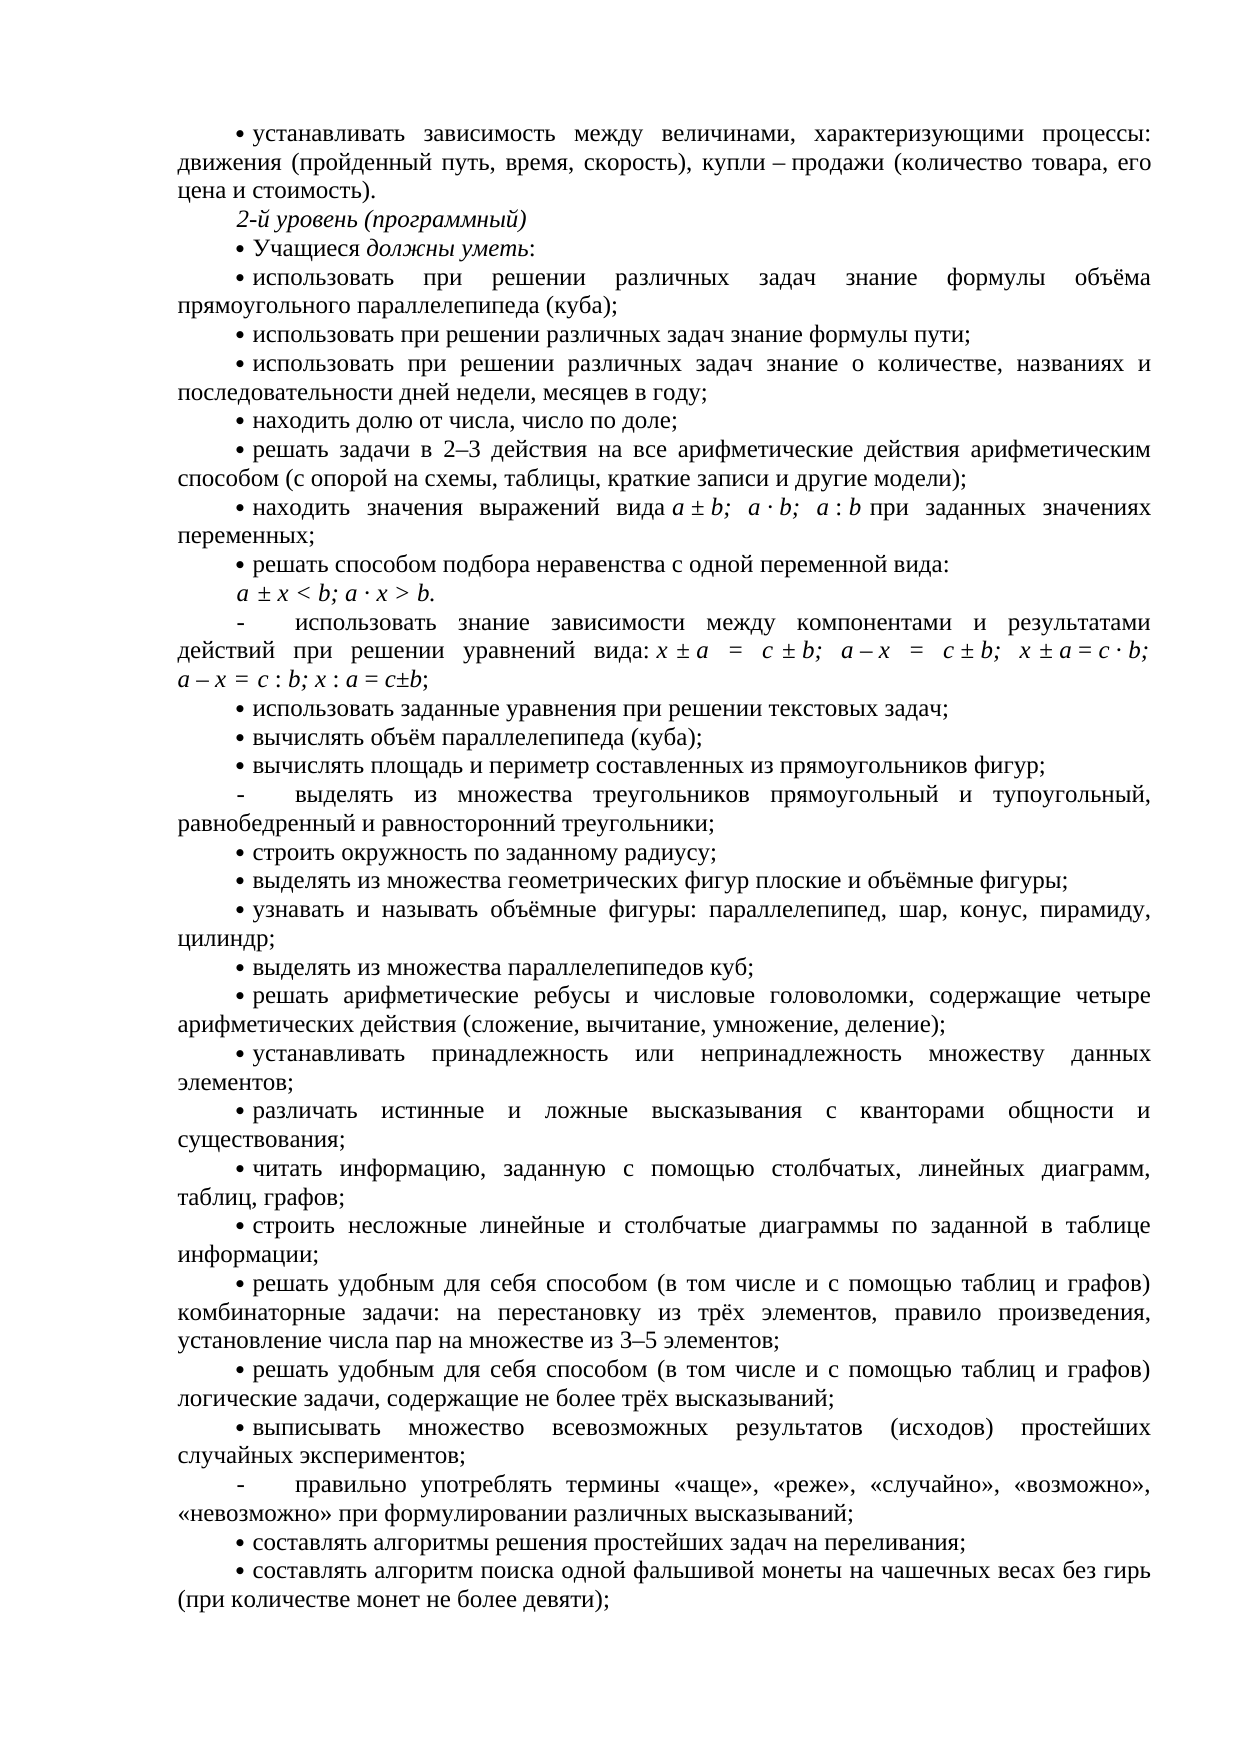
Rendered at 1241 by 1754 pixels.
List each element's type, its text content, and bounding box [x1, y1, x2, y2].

list решать удобным для себя способом (в том числе и с помощью таблиц и графов) логические задачи, содержащие не более трёх высказываний; [177, 1354, 1152, 1412]
list находить значения выражений вида а ± b; а ∙ b; а : b при заданных значениях переменных; [177, 492, 1152, 549]
text - использовать знание зависимости между компонентами и результатами действий при решении уравнений вида: х ± а = с ± b; а – х = с ± b; х ± a = с ∙ b; а – х = с : b; х : а = с±b; [177, 607, 1152, 693]
list узнавать и называть объёмные фигуры: параллелепипед, шар, конус, пирамиду, цилиндр; [177, 894, 1152, 952]
list Учащиеся должны уметь: [177, 233, 1152, 262]
list выделять из множества параллелепипедов куб; [177, 952, 1152, 981]
list решать удобным для себя способом (в том числе и с помощью таблиц и графов) комбинаторные задачи: на перестановку из трёх элементов, правило произведения, установление числа пар на множестве из 3–5 элементов; [177, 1268, 1152, 1354]
list использовать заданные уравнения при решении текстовых задач; [177, 693, 1152, 722]
list выделять из множества геометрических фигур плоские и объёмные фигуры; [177, 866, 1152, 894]
text - правильно употреблять термины «чаще», «реже», «случайно», «возможно», «невозможно» при формулировании различных высказываний; [177, 1469, 1152, 1527]
text 2-й уровень (программный) [177, 204, 1152, 233]
list находить долю от числа, число по доле; [177, 406, 1152, 434]
list устанавливать зависимость между величинами, характеризующими процессы: движения (пройденный путь, время, скорость), купли – продажи (количество товара, его цена и стоимость). [177, 118, 1152, 204]
list использовать при решении различных задач знание о количестве, названиях и последовательности дней недели, месяцев в году; [177, 348, 1152, 406]
list составлять алгоритмы решения простейших задач на переливания; [177, 1527, 1152, 1556]
text а ± х < b; а ∙ х > b. [177, 578, 1152, 607]
list решать способом подбора неравенства с одной переменной вида: [177, 549, 1152, 578]
list использовать при решении различных задач знание формулы объёма прямоугольного параллелепипеда (куба); [177, 262, 1152, 319]
list вычислять объём параллелепипеда (куба); [177, 722, 1152, 751]
list вычислять площадь и периметр составленных из прямоугольников фигур; [177, 751, 1152, 779]
list решать задачи в 2–3 действия на все арифметические действия арифметическим способом (с опорой на схемы, таблицы, краткие записи и другие модели); [177, 434, 1152, 492]
list читать информацию, заданную с помощью столбчатых, линейных диаграмм, таблиц, графов; [177, 1153, 1152, 1211]
list выписывать множество всевозможных результатов (исходов) простейших случайных экспериментов; [177, 1412, 1152, 1469]
list составлять алгоритм поиска одной фальшивой монеты на чашечных весах без гирь (при количестве монет не более девяти); [177, 1556, 1152, 1613]
list решать арифметические ребусы и числовые головоломки, содержащие четыре арифметических действия (сложение, вычитание, умножение, деление); [177, 981, 1152, 1038]
list различать истинные и ложные высказывания с кванторами общности и существования; [177, 1096, 1152, 1153]
list строить окружность по заданному радиусу; [177, 837, 1152, 866]
list устанавливать принадлежность или непринадлежность множеству данных элементов; [177, 1038, 1152, 1096]
text - выделять из множества треугольников прямоугольный и тупоугольный, равнобедренный и равносторонний треугольники; [177, 779, 1152, 837]
list использовать при решении различных задач знание формулы пути; [177, 319, 1152, 348]
list строить несложные линейные и столбчатые диаграммы по заданной в таблице информации; [177, 1211, 1152, 1268]
